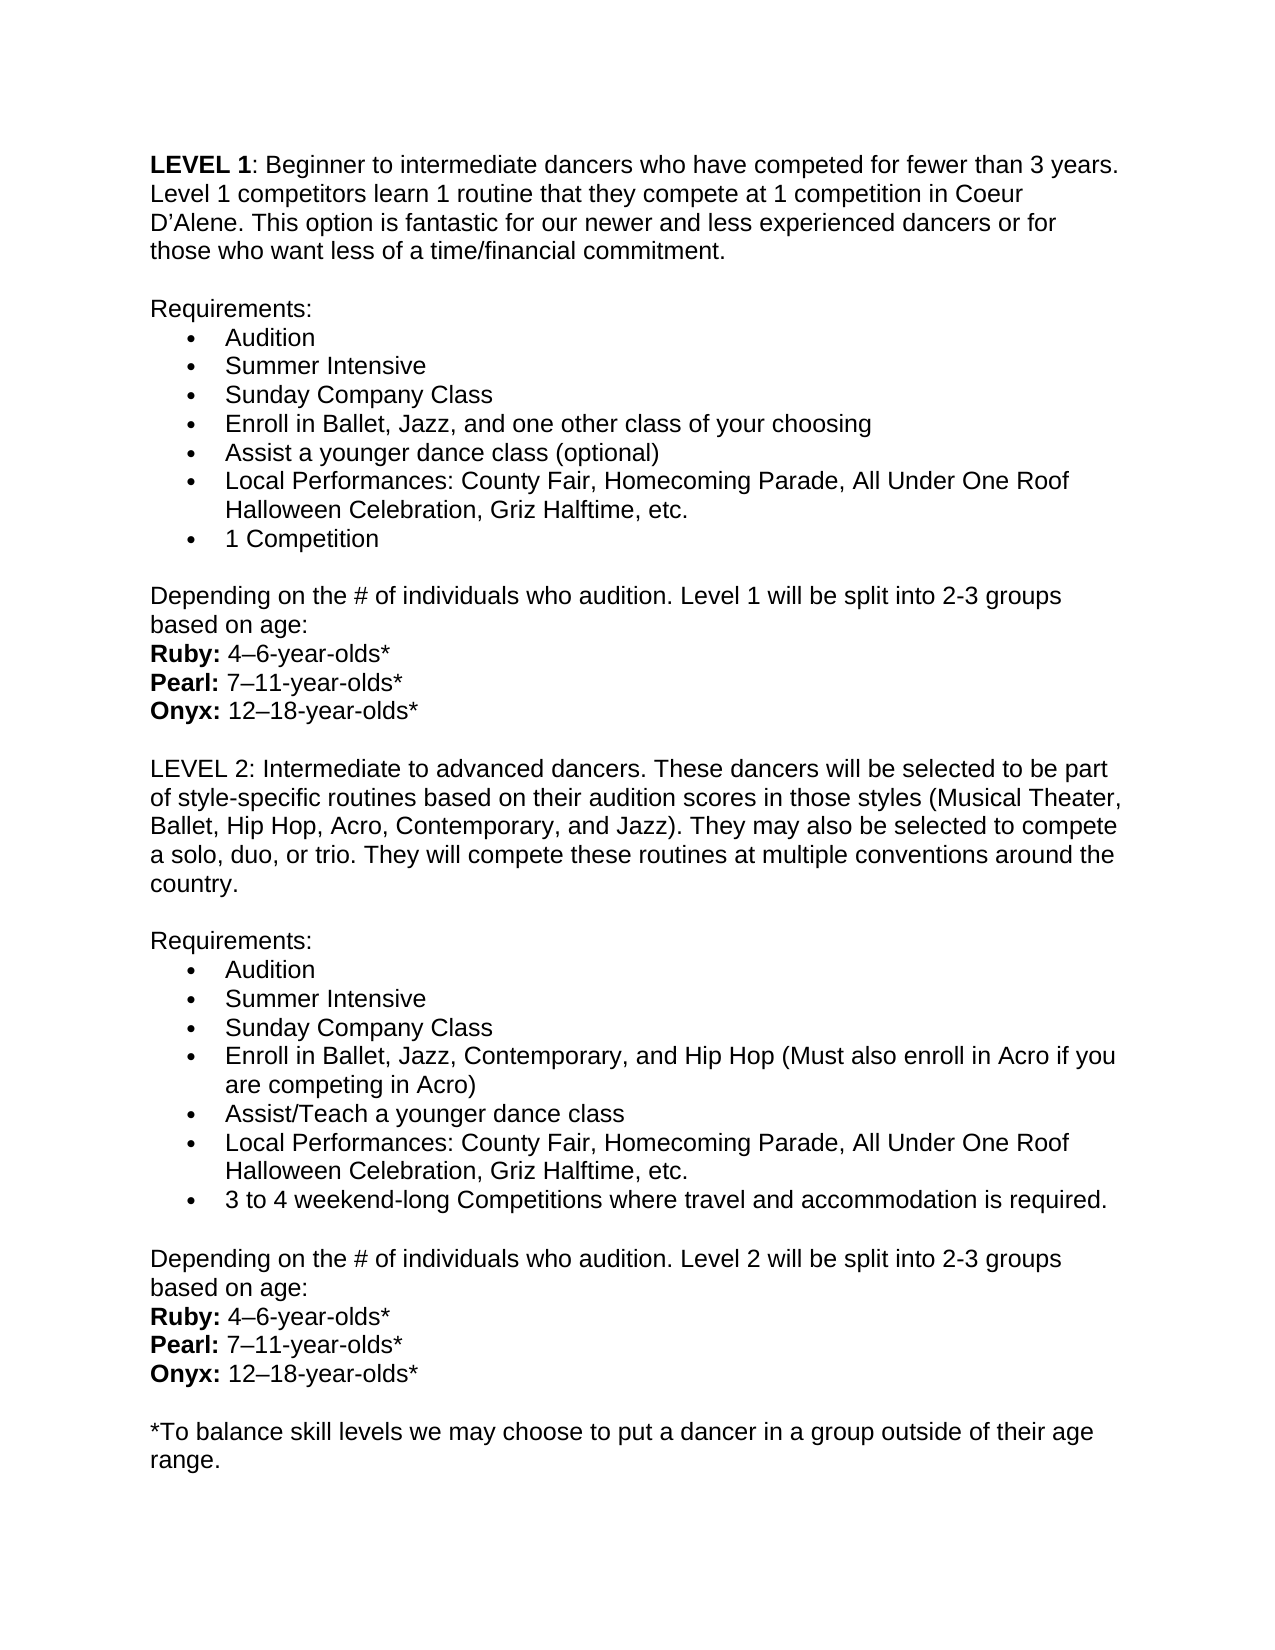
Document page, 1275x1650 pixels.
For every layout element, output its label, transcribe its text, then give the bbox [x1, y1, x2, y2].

list Sunday Company Class [187, 380, 1125, 409]
text Ruby: 4–6-year-olds* [150, 639, 1125, 667]
text Pearl: 7–11-year-olds* [150, 1331, 1125, 1359]
text Requirements: [150, 926, 1125, 955]
text Onyx: 12–18-year-olds* [150, 1359, 1125, 1388]
list Local Performances: County Fair, Homecoming Parade, All Under One Roof Halloween Celebration, Griz Halftime, etc. [187, 1127, 1125, 1185]
list Assist/Teach a younger dance class [187, 1099, 1125, 1127]
text Ruby: 4–6-year-olds* [150, 1302, 1125, 1331]
text Depending on the # of individuals who audition. Level 1 will be split into 2-3 groups based on age: [150, 581, 1125, 639]
list 3 to 4 weekend-long Competitions where travel and accommodation is required. [187, 1185, 1125, 1214]
text Depending on the # of individuals who audition. Level 2 will be split into 2-3 groups based on age: [150, 1244, 1125, 1302]
list 1 Competition [187, 524, 1125, 552]
list Sunday Company Class [187, 1012, 1125, 1041]
list Enroll in Ballet, Jazz, and one other class of your choosing [187, 409, 1125, 437]
text Requirements: [150, 294, 1125, 322]
list Enroll in Ballet, Jazz, Contemporary, and Hip Hop (Must also enroll in Acro if you are competing in Acro) [187, 1041, 1125, 1099]
text LEVEL 1: Beginner to intermediate dancers who have competed for fewer than 3 years. Level 1 competitors learn 1 routine that they compete at 1 competition in Coeur D’Alene. This option is fantastic for our newer and less experienced dancers or for those who want less of a time/financial commitment. [150, 150, 1125, 265]
text Pearl: 7–11-year-olds* [150, 667, 1125, 696]
list Audition [187, 955, 1125, 984]
list Assist a younger dance class (optional) [187, 437, 1125, 466]
list Summer Intensive [187, 984, 1125, 1012]
text *To balance skill levels we may choose to put a dancer in a group outside of their age range. [150, 1417, 1125, 1474]
text Onyx: 12–18-year-olds* [150, 696, 1125, 725]
list Summer Intensive [187, 351, 1125, 380]
list Local Performances: County Fair, Homecoming Parade, All Under One Roof Halloween Celebration, Griz Halftime, etc. [187, 466, 1125, 524]
list Audition [187, 322, 1125, 351]
text LEVEL 2: Intermediate to advanced dancers. These dancers will be selected to be part of style-specific routines based on their audition scores in those styles (Musical Theater, Ballet, Hip Hop, Acro, Contemporary, and Jazz). They may also be selected to compete a solo, duo, or trio. They will compete these routines at multiple conventions around the country. [150, 754, 1125, 897]
